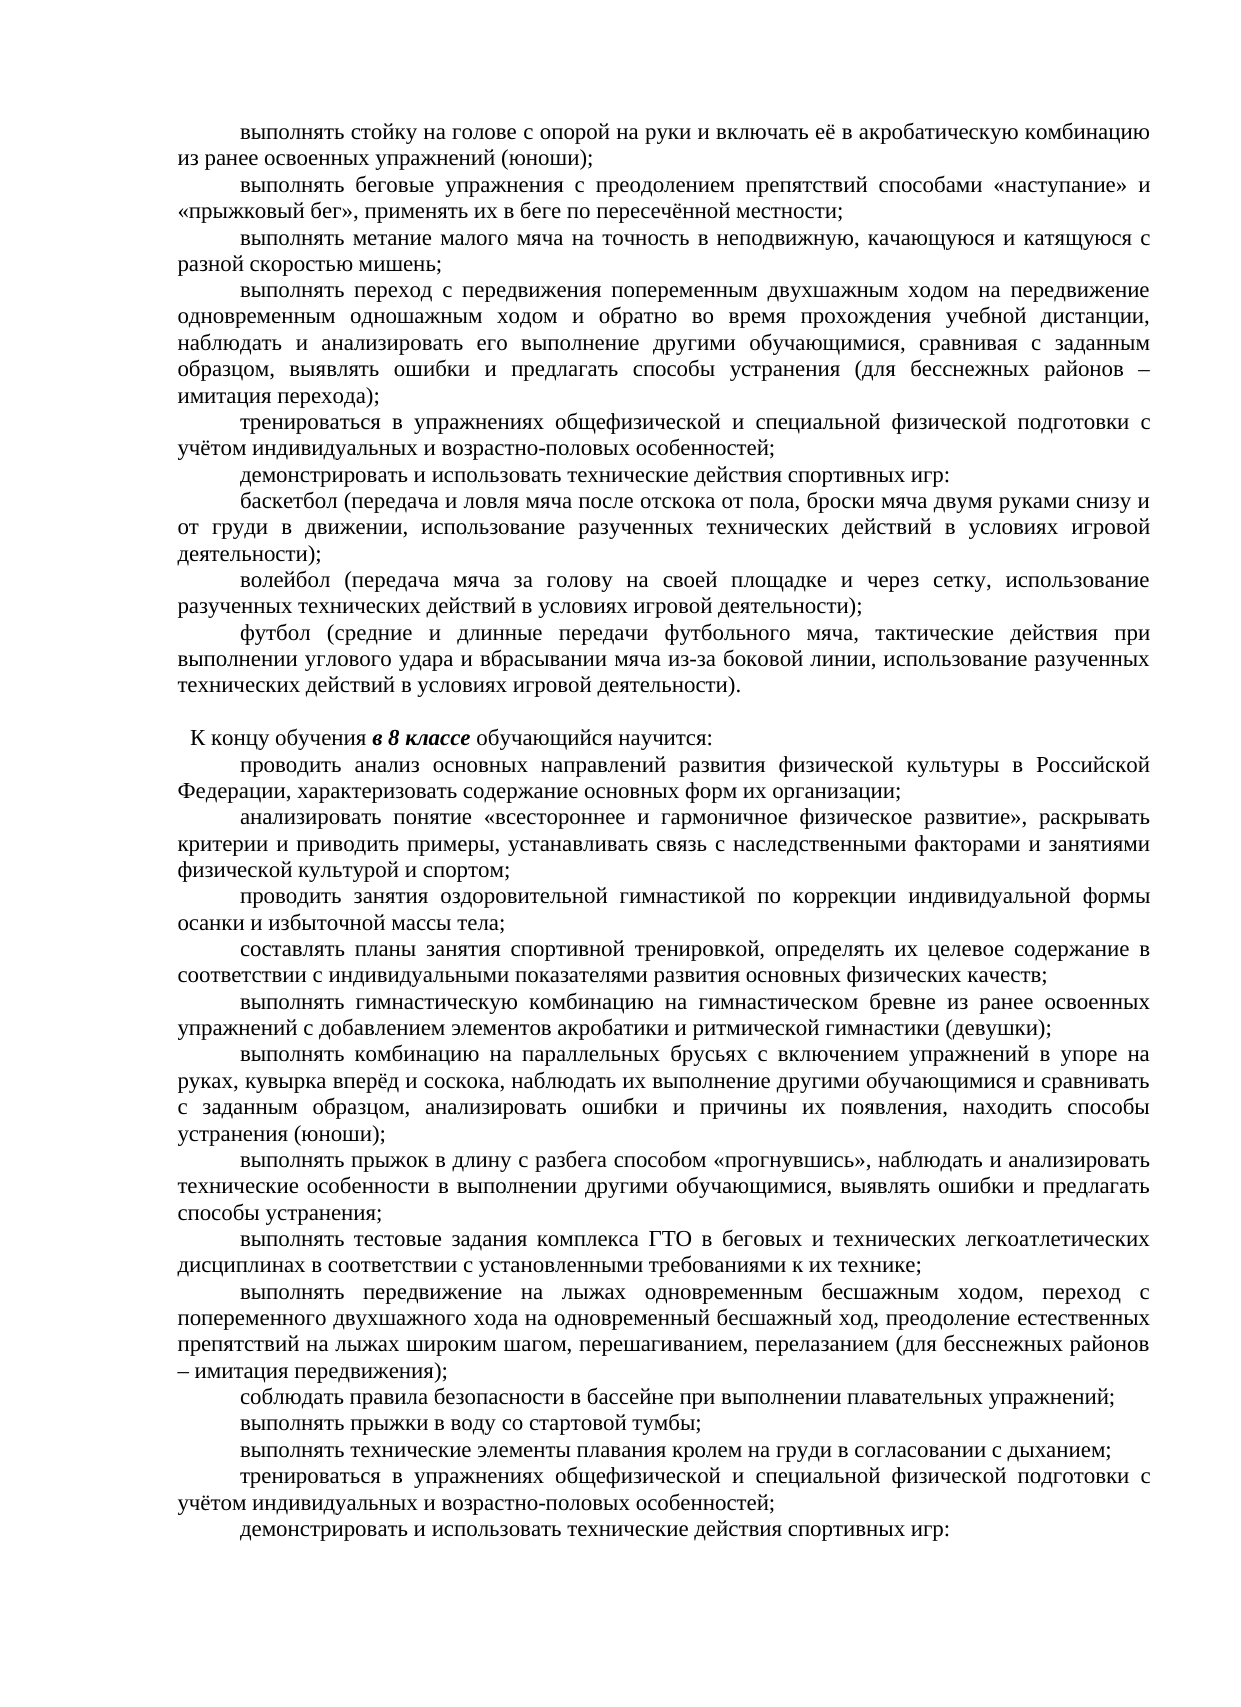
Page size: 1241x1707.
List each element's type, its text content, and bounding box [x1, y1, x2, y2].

text соблюдать правила безопасности в бассейне при выполнении плавательных упражнений; [177, 1383, 1152, 1409]
text выполнять беговые упражнения с преодолением препятствий способами «наступание» и «прыжковый бег», применять их в беге по пересечённой местности; [177, 171, 1152, 223]
text проводить занятия оздоровительной гимнастикой по коррекции индивидуальной формы осанки и избыточной массы тела; [177, 882, 1152, 935]
text выполнять гимнастическую комбинацию на гимнастическом бревне из ранее освоенных упражнений с добавлением элементов акробатики и ритмической гимнастики (девушки); [177, 988, 1152, 1041]
text анализировать понятие «всестороннее и гармоничное физическое развитие», раскрывать критерии и приводить примеры, устанавливать связь с наследственными факторами и занятиями физической культурой и спортом; [177, 803, 1152, 882]
text выполнять тестовые задания комплекса ГТО в беговых и технических легкоатлетических дисциплинах в соответствии с установленными требованиями к их технике; [177, 1225, 1152, 1278]
text выполнять прыжок в длину с разбега способом «прогнувшись», наблюдать и анализировать технические особенности в выполнении другими обучающимися, выявлять ошибки и предлагать способы устранения; [177, 1146, 1152, 1225]
text демонстрировать и использовать технические действия спортивных игр: [177, 1515, 1152, 1541]
text выполнять стойку на голове с опорой на руки и включать её в акробатическую комбинацию из ранее освоенных упражнений (юноши); [177, 118, 1152, 171]
text проводить анализ основных направлений развития физической культуры в Российской Федерации, характеризовать содержание основных форм их организации; [177, 751, 1152, 803]
text тренироваться в упражнениях общефизической и специальной физической подготовки с учётом индивидуальных и возрастно-половых особенностей; [177, 408, 1152, 461]
text выполнять комбинацию на параллельных брусьях с включением упражнений в упоре на руках, кувырка вперёд и соскока, наблюдать их выполнение другими обучающимися и сравнивать с заданным образцом, анализировать ошибки и причины их появления, находить способы устранения (юноши); [177, 1041, 1152, 1146]
text выполнять передвижение на лыжах одновременным бесшажным ходом, переход с попеременного двухшажного хода на одновременный бесшажный ход, преодоление естественных препятствий на лыжах широким шагом, перешагиванием, перелазанием (для бесснежных районов – имитация передвижения); [177, 1278, 1152, 1383]
text баскетбол (передача и ловля мяча после отскока от пола, броски мяча двумя руками снизу и от груди в движении, использование разученных технических действий в условиях игровой деятельности); [177, 487, 1152, 566]
text волейбол (передача мяча за голову на своей площадке и через сетку, использование разученных технических действий в условиях игровой деятельности); [177, 566, 1152, 619]
text выполнять метание малого мяча на точность в неподвижную, качающуюся и катящуюся с разной скоростью мишень; [177, 223, 1152, 276]
text составлять планы занятия спортивной тренировкой, определять их целевое содержание в соответствии с индивидуальными показателями развития основных физических качеств; [177, 935, 1152, 988]
text выполнять переход с передвижения попеременным двухшажным ходом на передвижение одновременным одношажным ходом и обратно во время прохождения учебной дистанции, наблюдать и анализировать его выполнение другими обучающимися, сравнивая с заданным образцом, выявлять ошибки и предлагать способы устранения (для бесснежных районов – имитация перехода); [177, 276, 1152, 408]
text К концу обучения в 8 классе обучающийся научится: [190, 724, 1152, 751]
text выполнять технические элементы плавания кролем на груди в согласовании с дыханием; [177, 1436, 1152, 1462]
text футбол (средние и длинные передачи футбольного мяча, тактические действия при выполнении углового удара и вбрасывании мяча из-за боковой линии, использование разученных технических действий в условиях игровой деятельности). [177, 619, 1152, 698]
text демонстрировать и использовать технические действия спортивных игр: [177, 461, 1152, 487]
text тренироваться в упражнениях общефизической и специальной физической подготовки с учётом индивидуальных и возрастно-половых особенностей; [177, 1462, 1152, 1515]
text выполнять прыжки в воду со стартовой тумбы; [177, 1409, 1152, 1436]
